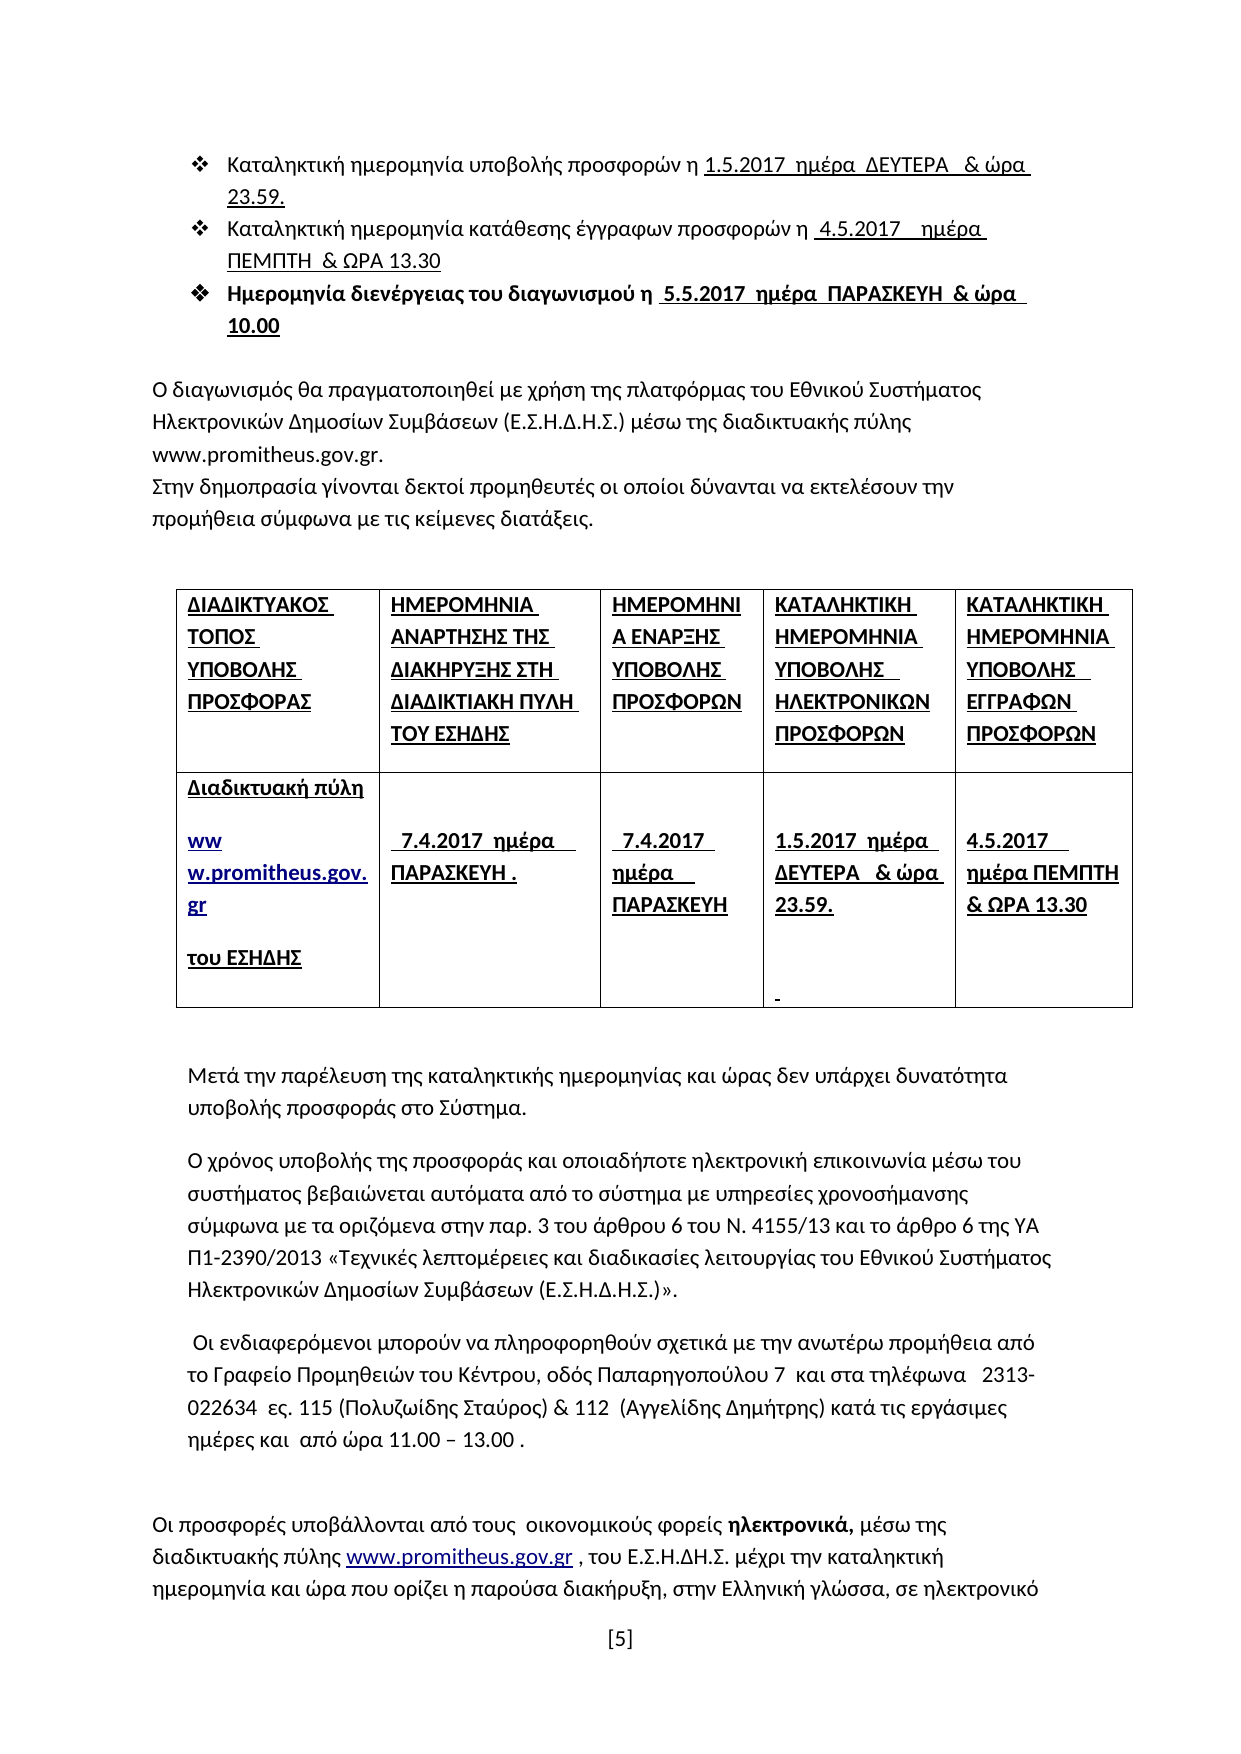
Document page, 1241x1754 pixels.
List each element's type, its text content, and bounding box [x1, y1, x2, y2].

table_cell 1.5.2017 ημέρα ΔΕΥΤΕΡΑ & ώρα 23.59. [764, 773, 955, 1007]
list Καταληκτική ημερομηνία κατάθεσης έγγραφων προσφορών η 4.5.2017 ημέρα ΠΕΜΠΤΗ & ΏΡΑ 13.30 [189, 214, 1053, 274]
list Ημερομηνία διενέργειας του διαγωνισμού η 5.5.2017 ημέρα ΠΑΡΑΣΚΕΥΗ & ώρα 10.00 [189, 279, 1053, 339]
text Στην δηµοπρασία γίνονται δεκτοί προµηθευτές οι οποίοι δύνανται να εκτελέσουν την προµήθεια σύµφωνα µε τις κείµενες διατάξεις. [152, 472, 1053, 532]
table_header ΚΑΤΑΛΗΚΤΙΚΗ ΗΜΕΡΟΜΗΝΙΑ ΥΠΟΒΟΛΗΣ ΗΛΕΚΤΡΟΝΙΚΩΝΠΡΟΣΦΟΡΩΝ [764, 590, 955, 772]
table_header ΗΜΕΡΟΜΗΝΙΑ ΕΝΑΡΞΗΣ ΥΠΟΒΟΛΗΣ ΠΡΟΣΦΟΡΩΝ [601, 590, 763, 772]
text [152, 1510, 1053, 1602]
text Οι ενδιαφερόµενοι µπορούν να πληροφορηθούν σχετικά µε την ανωτέρω προµήθεια από το Γραφείο Προµηθειών του Κέντρου, οδός Παπαρηγοπούλου 7 και στα τηλέφωνα 2313-022634 ες. 115 (Πολυζωίδης Σταύρος) & 112 (Αγγελίδης Δημήτρης) κατά τις εργάσιµες ηµέρες και από ώρα 11.00 – 13.00 . [187, 1328, 1053, 1453]
table_header ΗΜΕΡΟΜΗΝΙΑ ΑΝΑΡΤΗΣΗΣ ΤΗΣ ΔΙΑΚΗΡΥΞΗΣ ΣΤΗ ΔΙΑΔΙΚΤΙΑΚΗ ΠΥΛΗ ΤΟΥ ΕΣΗΔΗΣ [380, 590, 600, 772]
text Μετά την παρέλευση της καταληκτικής ηµεροµηνίας και ώρας δεν υπάρχει δυνατότητα υποβολής προσφοράς στο Σύστηµα. [187, 1061, 1053, 1122]
table_cell 4.5.2017 ημέρα ΠΕΜΠΤΗ & ΏΡΑ 13.30 [956, 773, 1132, 1007]
list Καταληκτική ημερομηνία υποβολής προσφορών η 1.5.2017 ημέρα ΔΕΥΤΕΡΑ & ώρα 23.59. [189, 150, 1053, 210]
text Ο διαγωνισµός θα πραγµατοποιηθεί µε χρήση της πλατφόρµας του Εθνικού Συστήµατος Ηλεκτρονικών ∆ηµοσίων Συµβάσεων (Ε.Σ.Η.∆.Η.Σ.) µέσω της διαδικτυακής πύλης www.promitheus.gov.gr. [152, 375, 1053, 468]
table_cell 7.4.2017 ημέρα ΠΑΡΑΣΚΕΥΗ [601, 773, 763, 1007]
table_cell 7.4.2017 ημέρα ΠΑΡΑΣΚΕΥΗ . [380, 773, 600, 1007]
table_header ΚΑΤΑΛΗΚΤΙΚΗ ΗΜΕΡΟΜΗΝΙΑ ΥΠΟΒΟΛΗΣ ΕΓΓΡΑΦΩΝ ΠΡΟΣΦΟΡΩΝ [956, 590, 1132, 772]
text Ο χρόνος υποβολής της προσφοράς και οποιαδήποτε ηλεκτρονική επικοινωνία µέσω του συστήµατος βεβαιώνεται αυτόµατα από το σύστηµα µε υπηρεσίες χρονοσήµανσης σύµφωνα µε τα οριζόµενα στην παρ. 3 του άρθρου 6 του Ν. 4155/13 και το άρθρο 6 της ΥΑ Π1-2390/2013 «Τεχνικές λεπτοµέρειες και διαδικασίες λειτουργίας του Εθνικού Συστήµατος Ηλεκτρονικών ∆ηµοσίων Συµβάσεων (Ε.Σ.Η.∆.Η.Σ.)». [187, 1147, 1053, 1303]
table_cell Διαδικτυακή πύλη www.promitheus.gov.gr του ΕΣΗΔΗΣ [177, 773, 379, 1007]
table_header ΔΙΑΔΙΚΤΥΑΚΟΣ ΤΟΠΟΣ ΥΠΟΒΟΛΗΣ ΠΡΟΣΦΟΡΑΣ [177, 590, 379, 772]
